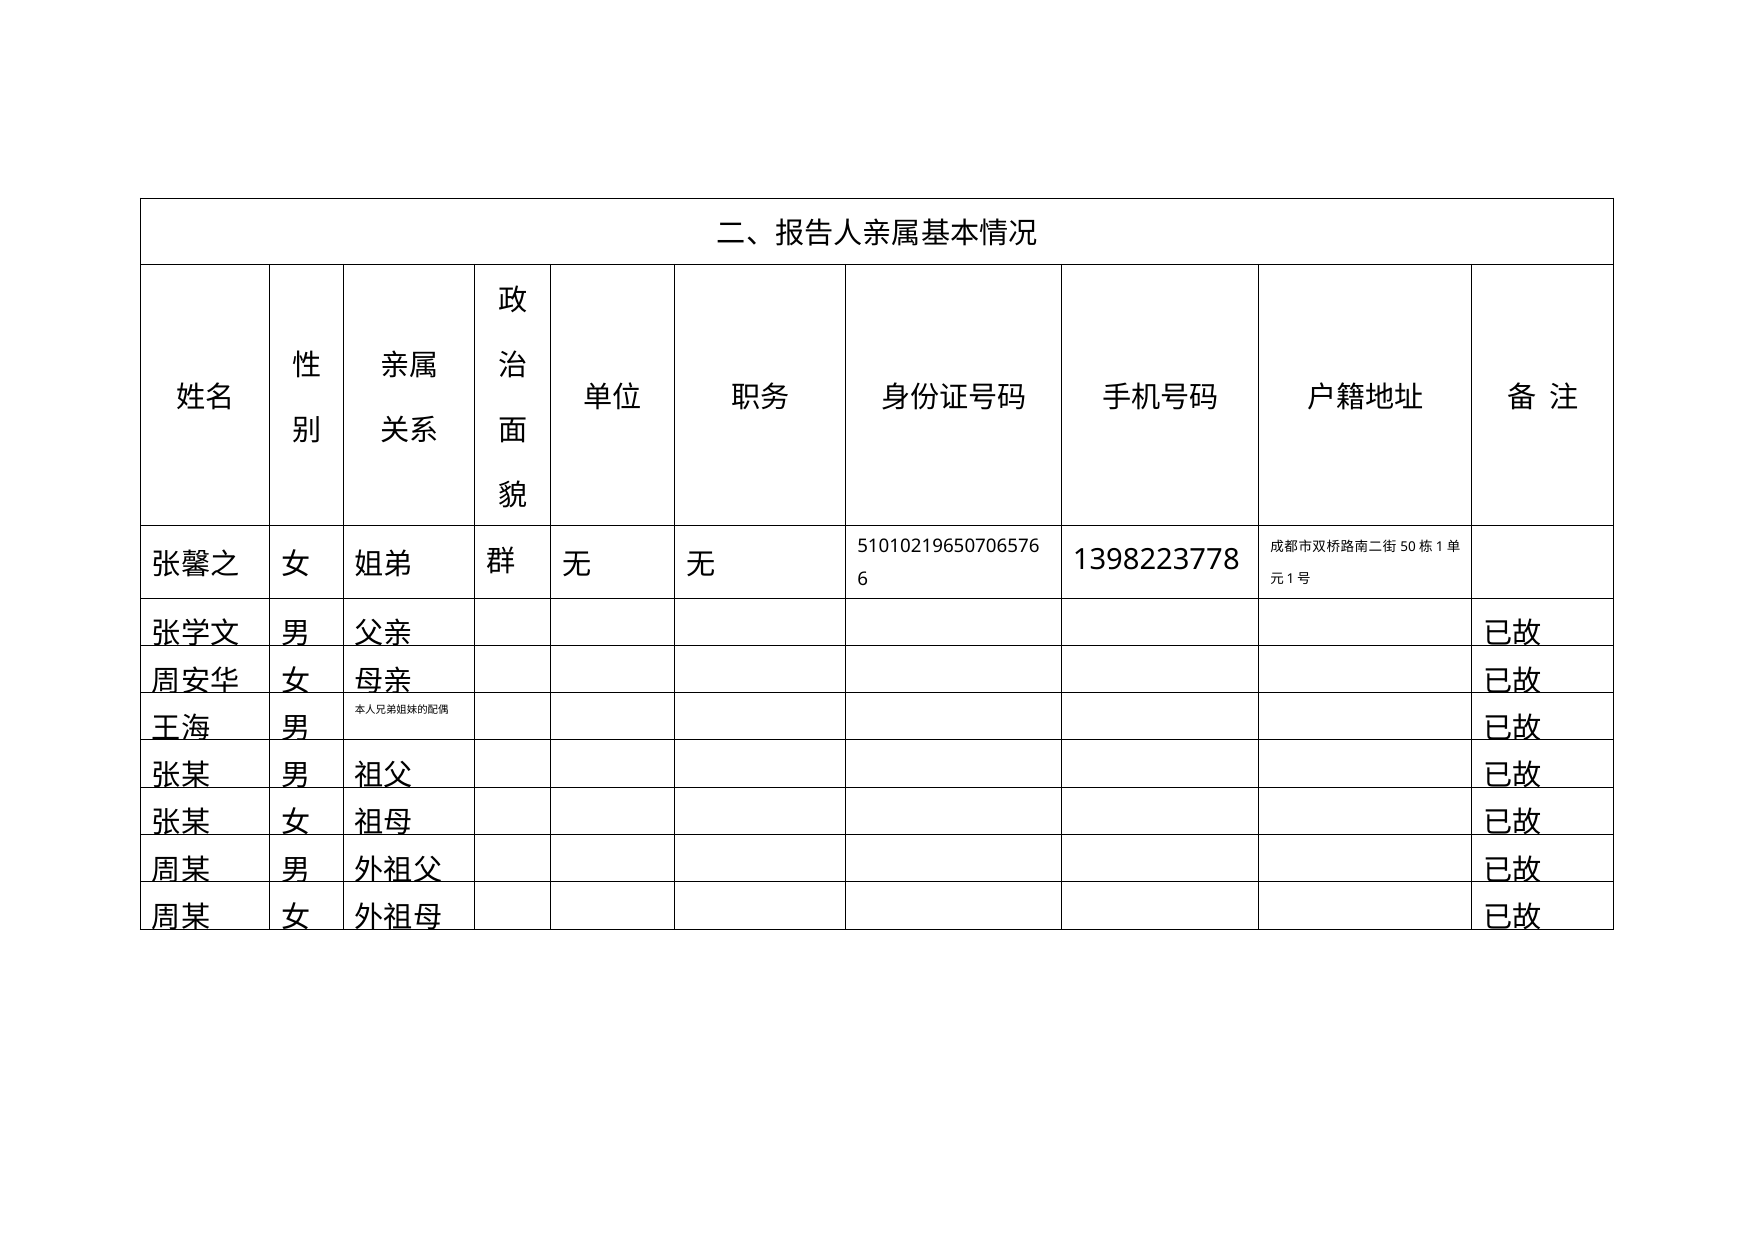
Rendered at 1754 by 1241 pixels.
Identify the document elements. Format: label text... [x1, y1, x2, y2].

table_cell [1259, 740, 1471, 787]
table_cell [475, 835, 550, 881]
table_cell 本人兄弟姐妹的配偶 [344, 693, 474, 739]
table_cell [846, 740, 1061, 787]
table_cell 王海 [141, 693, 269, 739]
table_cell 二、报告人亲属基本情况 [141, 199, 1613, 264]
table_cell 政治 面貌 [475, 265, 550, 525]
table_cell 性别 [270, 265, 343, 525]
table_cell 姓名 [141, 265, 269, 525]
table_cell [551, 882, 674, 928]
table_cell 周某 [141, 882, 269, 928]
table_cell 男 [270, 835, 343, 881]
table_cell 无 [675, 526, 845, 597]
table_cell [1062, 835, 1258, 881]
table_cell [846, 788, 1061, 834]
table_cell 已故 [1472, 835, 1613, 881]
table_cell 张馨之 [141, 526, 269, 597]
table_cell 父亲 [344, 599, 474, 645]
table_cell 男 [270, 693, 343, 739]
table_cell 女 [270, 646, 343, 692]
table_cell [1259, 835, 1471, 881]
table_cell 手机号码 [1062, 265, 1258, 525]
table_cell [475, 646, 550, 692]
table_cell 户籍地址 [1259, 265, 1471, 525]
table_cell 男 [270, 740, 343, 787]
table_cell [1062, 788, 1258, 834]
table_cell [846, 693, 1061, 739]
table_cell [846, 646, 1061, 692]
table_cell [1062, 646, 1258, 692]
table_cell [551, 740, 674, 787]
table_cell [1259, 599, 1471, 645]
table_cell [675, 788, 845, 834]
table_cell [675, 693, 845, 739]
table_cell [551, 693, 674, 739]
table_cell [551, 788, 674, 834]
table_cell 已故 [1472, 788, 1613, 834]
table_cell [551, 599, 674, 645]
table_cell 女 [270, 788, 343, 834]
table_cell [475, 693, 550, 739]
table_cell 亲属 关系 [344, 265, 474, 525]
table_cell 510102196507065766 [846, 526, 1061, 597]
table_cell 女 [270, 882, 343, 928]
table_cell 单位 [551, 265, 674, 525]
table_cell 成都市双桥路南二街50栋1单元1号 [1259, 526, 1471, 597]
table_cell [675, 599, 845, 645]
table_cell [551, 646, 674, 692]
table_cell 已故 [1472, 599, 1613, 645]
table_cell [1062, 740, 1258, 787]
table_cell [475, 599, 550, 645]
table_cell 张学文 [141, 599, 269, 645]
table_cell 女 [270, 526, 343, 597]
table_cell 已故 [1472, 693, 1613, 739]
table_cell [1259, 882, 1471, 928]
table_cell 张某 [141, 788, 269, 834]
table_cell [846, 882, 1061, 928]
table_cell 群众 [475, 526, 550, 597]
table_cell 姐弟 [344, 526, 474, 597]
table_cell [675, 740, 845, 787]
table_cell 祖母 [344, 788, 474, 834]
table_cell 外祖母 [344, 882, 474, 928]
table_cell [1062, 882, 1258, 928]
table_cell [1259, 693, 1471, 739]
table_cell [475, 788, 550, 834]
table_cell 周安华 [141, 646, 269, 692]
table_cell 母亲 [344, 646, 474, 692]
table_cell [1062, 599, 1258, 645]
table_cell 张某 [141, 740, 269, 787]
table_cell [475, 882, 550, 928]
table_cell 身份证号码 [846, 265, 1061, 525]
table_cell [846, 835, 1061, 881]
table_cell [846, 599, 1061, 645]
table_cell 男 [270, 599, 343, 645]
table_cell 外祖父 [344, 835, 474, 881]
table_cell [551, 835, 674, 881]
table_cell 已故 [1472, 740, 1613, 787]
table_cell 已故 [1472, 882, 1613, 928]
table_cell 已故 [1472, 646, 1613, 692]
table_cell [675, 882, 845, 928]
table_cell [1062, 693, 1258, 739]
table_cell [1259, 646, 1471, 692]
table_cell [1259, 788, 1471, 834]
table_cell 13982237785 [1062, 526, 1258, 597]
table_cell [1472, 526, 1613, 597]
table_cell [675, 646, 845, 692]
table_cell 无 [551, 526, 674, 597]
table_cell [675, 835, 845, 881]
table_cell 周某 [141, 835, 269, 881]
table_cell 职务 [675, 265, 845, 525]
table_cell 备 注 [1472, 265, 1613, 525]
table_cell [475, 740, 550, 787]
table_cell 祖父 [344, 740, 474, 787]
